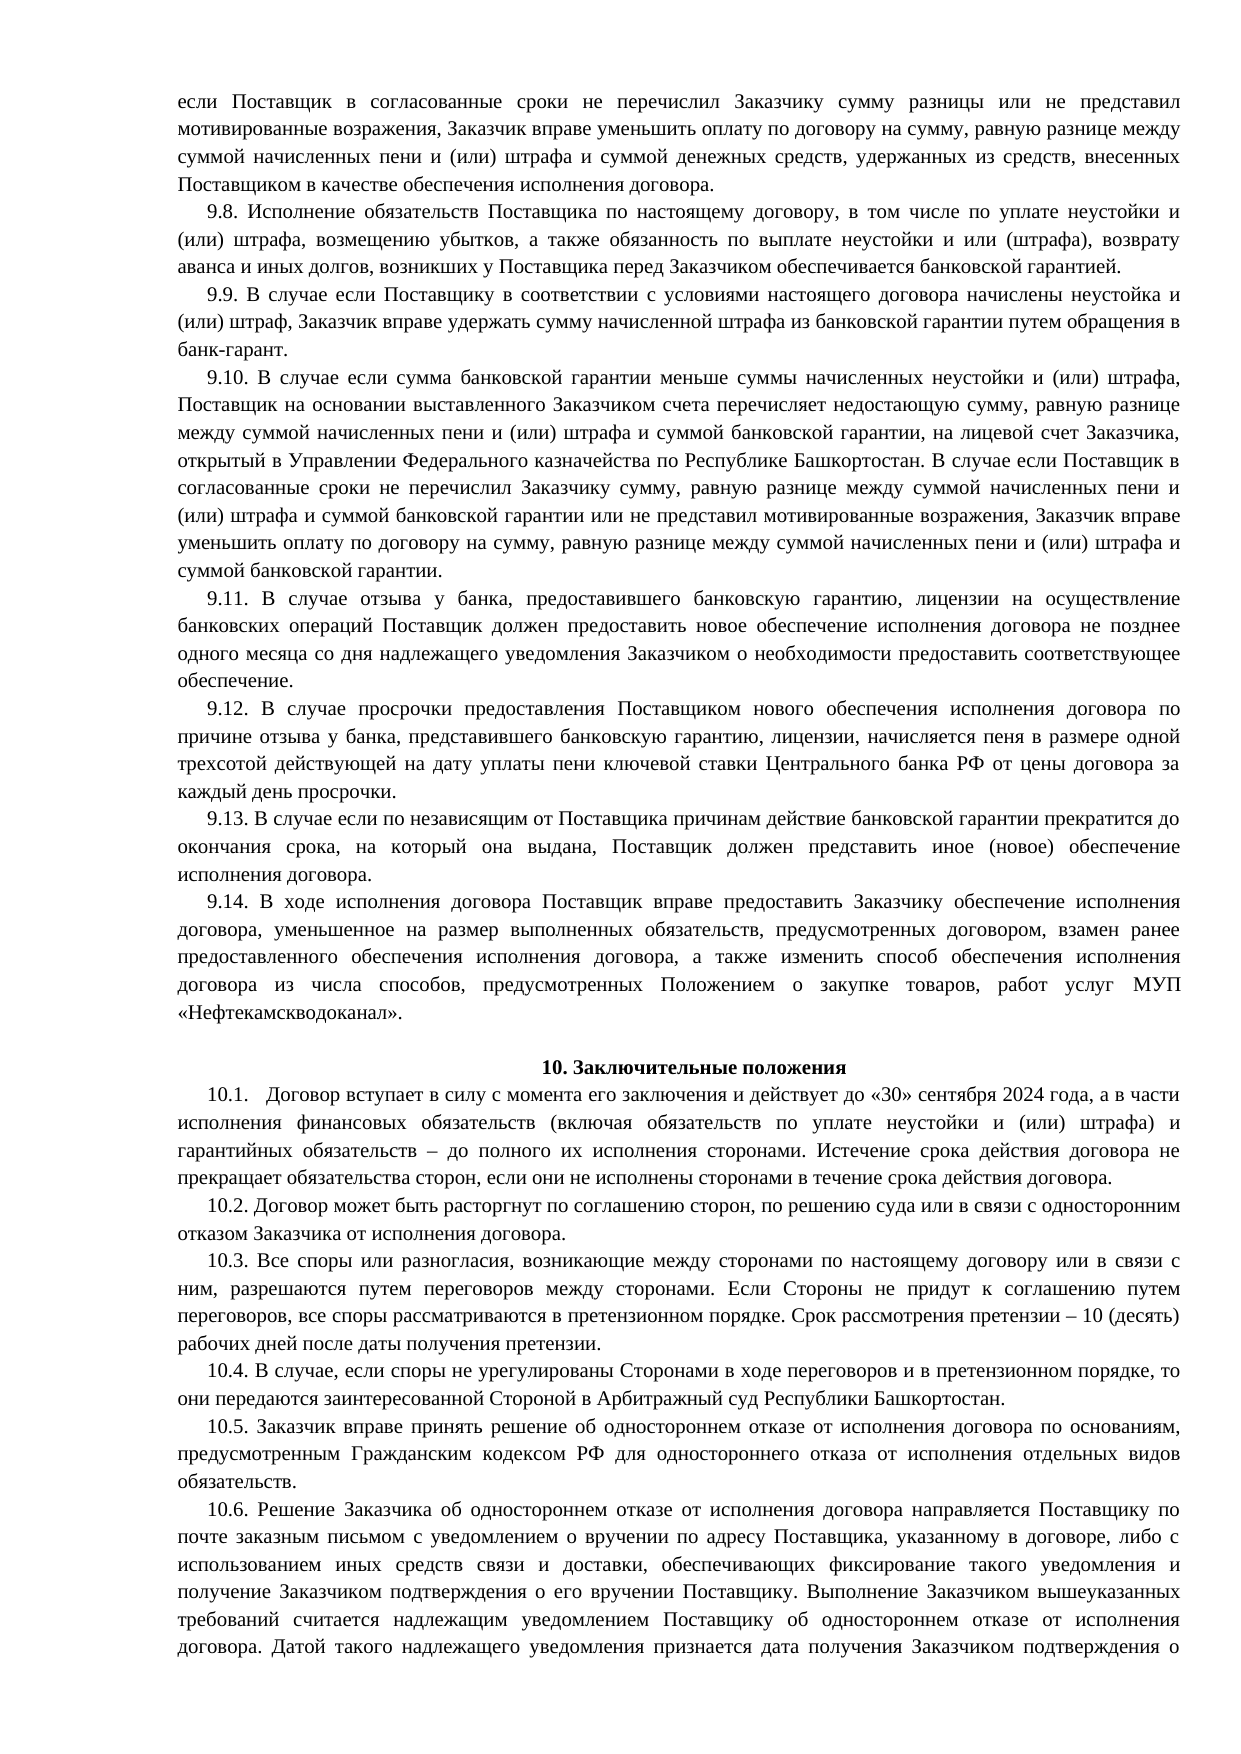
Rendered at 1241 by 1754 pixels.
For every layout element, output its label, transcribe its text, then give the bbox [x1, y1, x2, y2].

text 9.9. В случае если Поставщику в соответствии с условиями настоящего договора начислены неустойка и (или) штраф, Заказчик вправе удержать сумму начисленной штрафа из банковской гарантии путем обращения в банк-гарант. [177, 282, 1181, 361]
text 10.5. Заказчик вправе принять решение об одностороннем отказе от исполнения договора по основаниям, предусмотренным Гражданским кодексом РФ для одностороннего отказа от исполнения отдельных видов обязательств. [177, 1414, 1181, 1493]
text 9.11. В случае отзыва у банка, предоставившего банковскую гарантию, лицензии на осуществление банковских операций Поставщик должен предоставить новое обеспечение исполнения договора не позднее одного месяца со дня надлежащего уведомления Заказчиком о необходимости предоставить соответствующее обеспечение. [177, 586, 1181, 692]
text 9.13. В случае если по независящим от Поставщика причинам действие банковской гарантии прекратится до окончания срока, на который она выдана, Поставщик должен представить иное (новое) обеспечение исполнения договора. [177, 806, 1181, 886]
text 10.1. Договор вступает в силу с момента его заключения и действует до «30» сентября 2024 года, а в части исполнения финансовых обязательств (включая обязательств по уплате неустойки и (или) штрафа) и гарантийных обязательств – до полного их исполнения сторонами. Истечение срока действия договора не прекращает обязательства сторон, если они не исполнены сторонами в течение срока действия договора. [177, 1082, 1181, 1189]
text 9.14. В ходе исполнения договора Поставщик вправе предоставить Заказчику обеспечение исполнения договора, уменьшенное на размер выполненных обязательств, предусмотренных договором, взамен ранее предоставленного обеспечения исполнения договора, а также изменить способ обеспечения исполнения договора из числа способов, предусмотренных Положением о закупке товаров, работ услуг МУП «Нефтекамскводоканал». [177, 889, 1181, 1024]
text 9.8. Исполнение обязательств Поставщика по настоящему договору, в том числе по уплате неустойки и (или) штрафа, возмещению убытков, а также обязанность по выплате неустойки и или (штрафа), возврату аванса и иных долгов, возникших у Поставщика перед Заказчиком обеспечивается банковской гарантией. [177, 199, 1181, 278]
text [177, 89, 1181, 196]
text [177, 1496, 1181, 1658]
text 10.4. В случае, если споры не урегулированы Сторонами в ходе переговоров и в претензионном порядке, то они передаются заинтересованной Стороной в Арбитражный суд Республики Башкортостан. [177, 1358, 1181, 1410]
text 9.10. В случае если сумма банковской гарантии меньше суммы начисленных неустойки и (или) штрафа, Поставщик на основании выставленного Заказчиком счета перечисляет недостающую сумму, равную разнице между суммой начисленных пени и (или) штрафа и суммой банковской гарантии, на лицевой счет Заказчика, открытый в Управлении Федерального казначейства по Республике Башкортостан. В случае если Поставщик в согласованные сроки не перечислил Заказчику сумму, равную разнице между суммой начисленных пени и (или) штрафа и суммой банковской гарантии или не представил мотивированные возражения, Заказчик вправе уменьшить оплату по договору на сумму, равную разнице между суммой начисленных пени и (или) штрафа и суммой банковской гарантии. [177, 365, 1181, 582]
text 9.12. В случае просрочки предоставления Поставщиком нового обеспечения исполнения договора по причине отзыва у банка, представившего банковскую гарантию, лицензии, начисляется пеня в размере одной трехсотой действующей на дату уплаты пени ключевой ставки Центрального банка РФ от цены договора за каждый день просрочки. [177, 696, 1181, 803]
text 10. Заключительные положения [177, 1055, 1181, 1079]
text 10.3. Все споры или разногласия, возникающие между сторонами по настоящему договору или в связи с ним, разрешаются путем переговоров между сторонами. Если Стороны не придут к соглашению путем переговоров, все споры рассматриваются в претензионном порядке. Срок рассмотрения претензии – 10 (десять) рабочих дней после даты получения претензии. [177, 1248, 1181, 1355]
text 10.2. Договор может быть расторгнут по соглашению сторон, по решению суда или в связи с односторонним отказом Заказчика от исполнения договора. [177, 1193, 1181, 1244]
